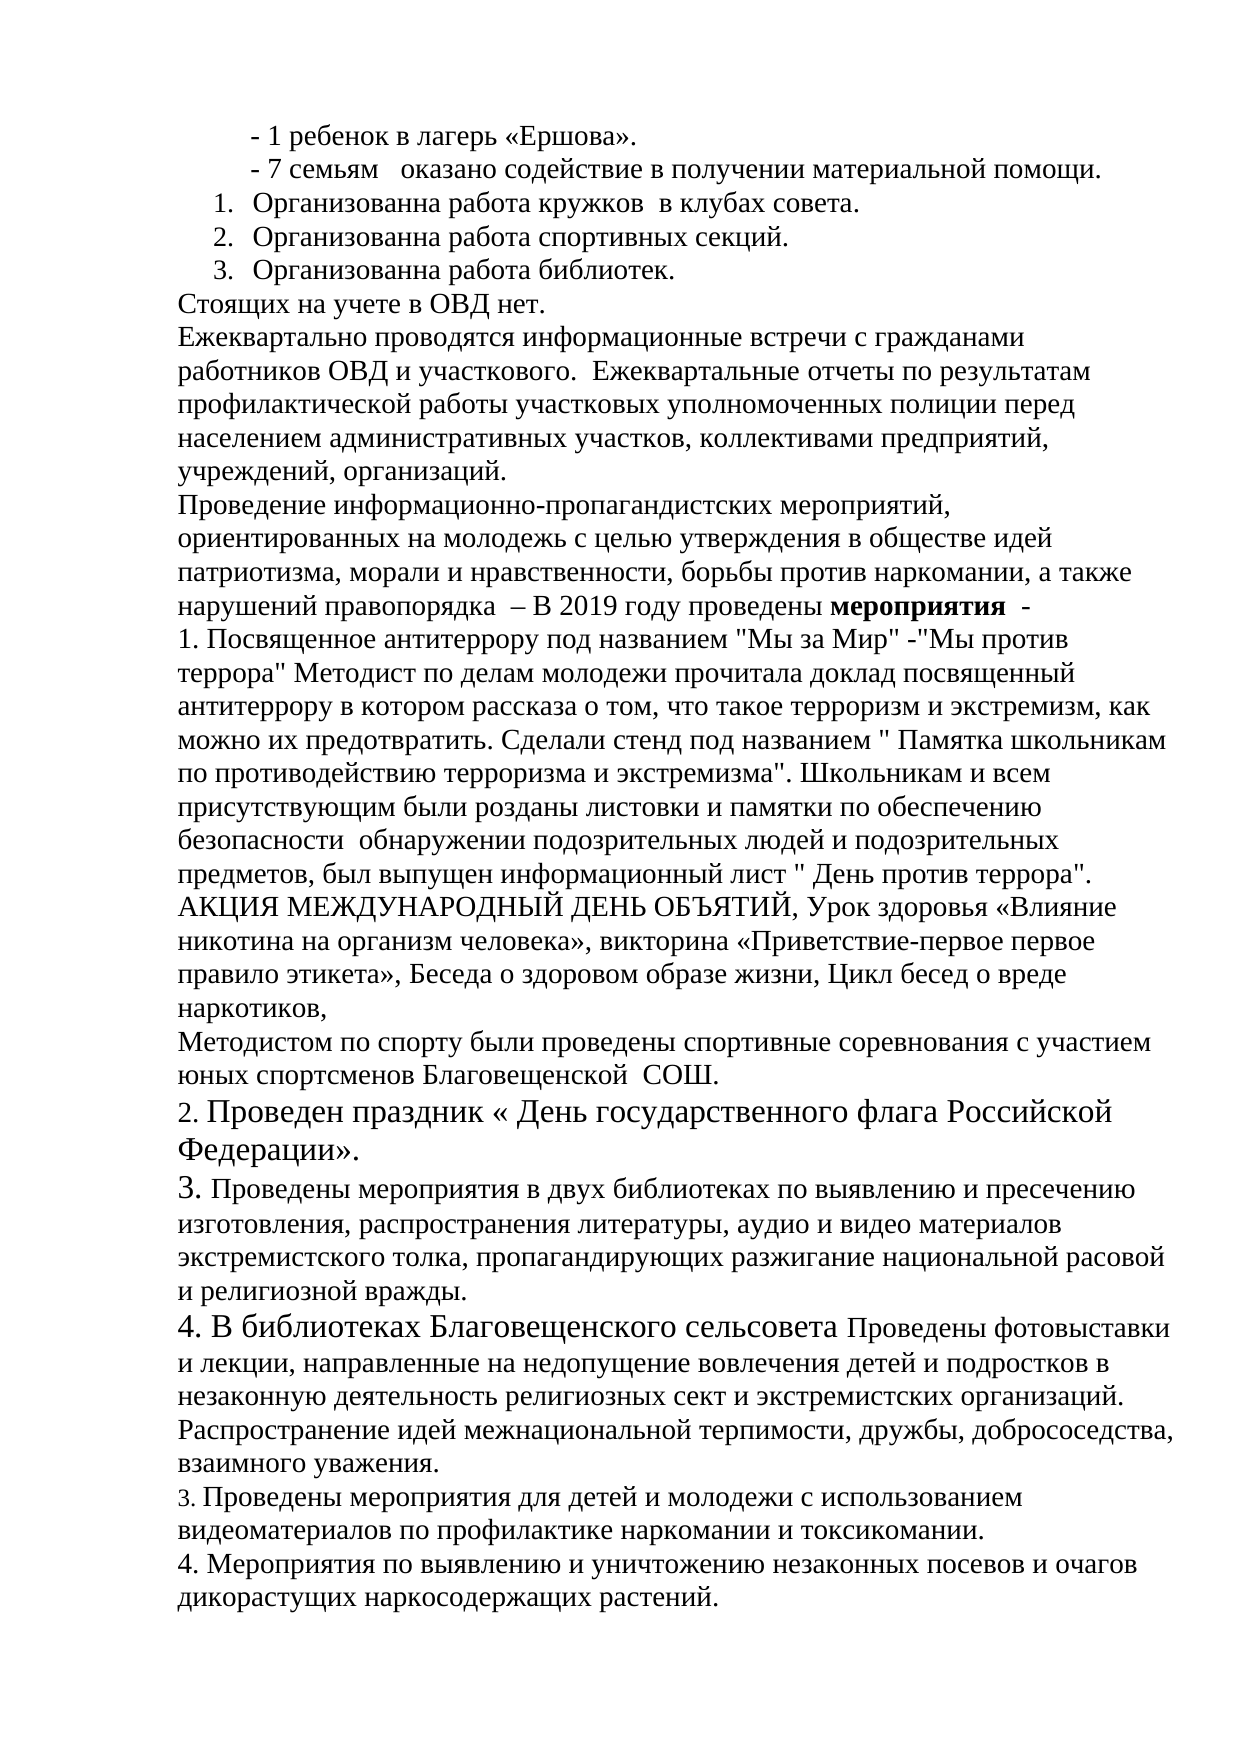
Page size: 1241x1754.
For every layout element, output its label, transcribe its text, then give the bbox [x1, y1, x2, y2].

text 4. В библиотеках Благовещенского сельсовета Проведены фотовыставки и лекции, направленные на недопущение вовлечения детей и подростков в незаконную деятельность религиозных сект и экстремистских организаций. Распространение идей межнациональной терпимости, дружбы, добрососедства, взаимного уважения. [177, 1306, 1181, 1479]
text - 7 семьям оказано содействие в получении материальной помощи. [177, 152, 1181, 185]
text Методистом по спорту были проведены спортивные соревнования с участием юных спортсменов Благовещенской СОШ. [177, 1024, 1181, 1091]
text - 1 ребенок в лагерь «Ершова». [177, 118, 1181, 152]
text 2. Проведен праздник « День государственного флага Российской Федерации». [177, 1091, 1181, 1167]
list Организованна работа кружков в клубах совета. [177, 185, 1181, 219]
list Организованна работа спортивных секций. [177, 219, 1181, 252]
text Стоящих на учете в ОВД нет. [177, 286, 1181, 319]
list Организованна работа библиотек. [177, 252, 1181, 286]
text Проведение информационно-пропагандистских мероприятий, ориентированных на молодежь с целью утверждения в обществе идей патриотизма, морали и нравственности, борьбы против наркомании, а также нарушений правопорядка – В 2019 году проведены мероприятия - 1. Посвященное антитеррору под названием "Мы за Мир" -"Мы против террора" Методист по делам молодежи прочитала доклад посвященный антитеррору в котором рассказа о том, что такое терроризм и экстремизм, как можно их предотвратить. Сделали стенд под названием " Памятка школьникам по противодействию терроризма и экстремизма". Школьникам и всем присутствующим были розданы листовки и памятки по обеспечению безопасности обнаружении подозрительных людей и подозрительных предметов, был выпущен информационный лист " День против террора". АКЦИЯ МЕЖДУНАРОДНЫЙ ДЕНЬ ОБЪЯТИЙ, Урок здоровья «Влияние никотина на организм человека», викторина «Приветствие-первое первое правило этикета», Беседа о здоровом образе жизни, Цикл бесед о вреде наркотиков, [177, 487, 1181, 1024]
text Ежеквартально проводятся информационные встречи с гражданами работников ОВД и участкового. Ежеквартальные отчеты по результатам профилактической работы участковых уполномоченных полиции перед населением административных участков, коллективами предприятий, учреждений, организаций. [177, 319, 1181, 487]
text 3. Проведены мероприятия для детей и молодежи с использованием видеоматериалов по профилактике наркомании и токсикомании. [177, 1479, 1181, 1546]
text 3. Проведены мероприятия в двух библиотеках по выявлению и пресечению изготовления, распространения литературы, аудио и видео материалов экстремистского толка, пропагандирующих разжигание национальной расовой и религиозной вражды. [177, 1167, 1181, 1306]
text 4. Мероприятия по выявлению и уничтожению незаконных посевов и очагов дикорастущих наркосодержащих растений. [177, 1546, 1181, 1613]
